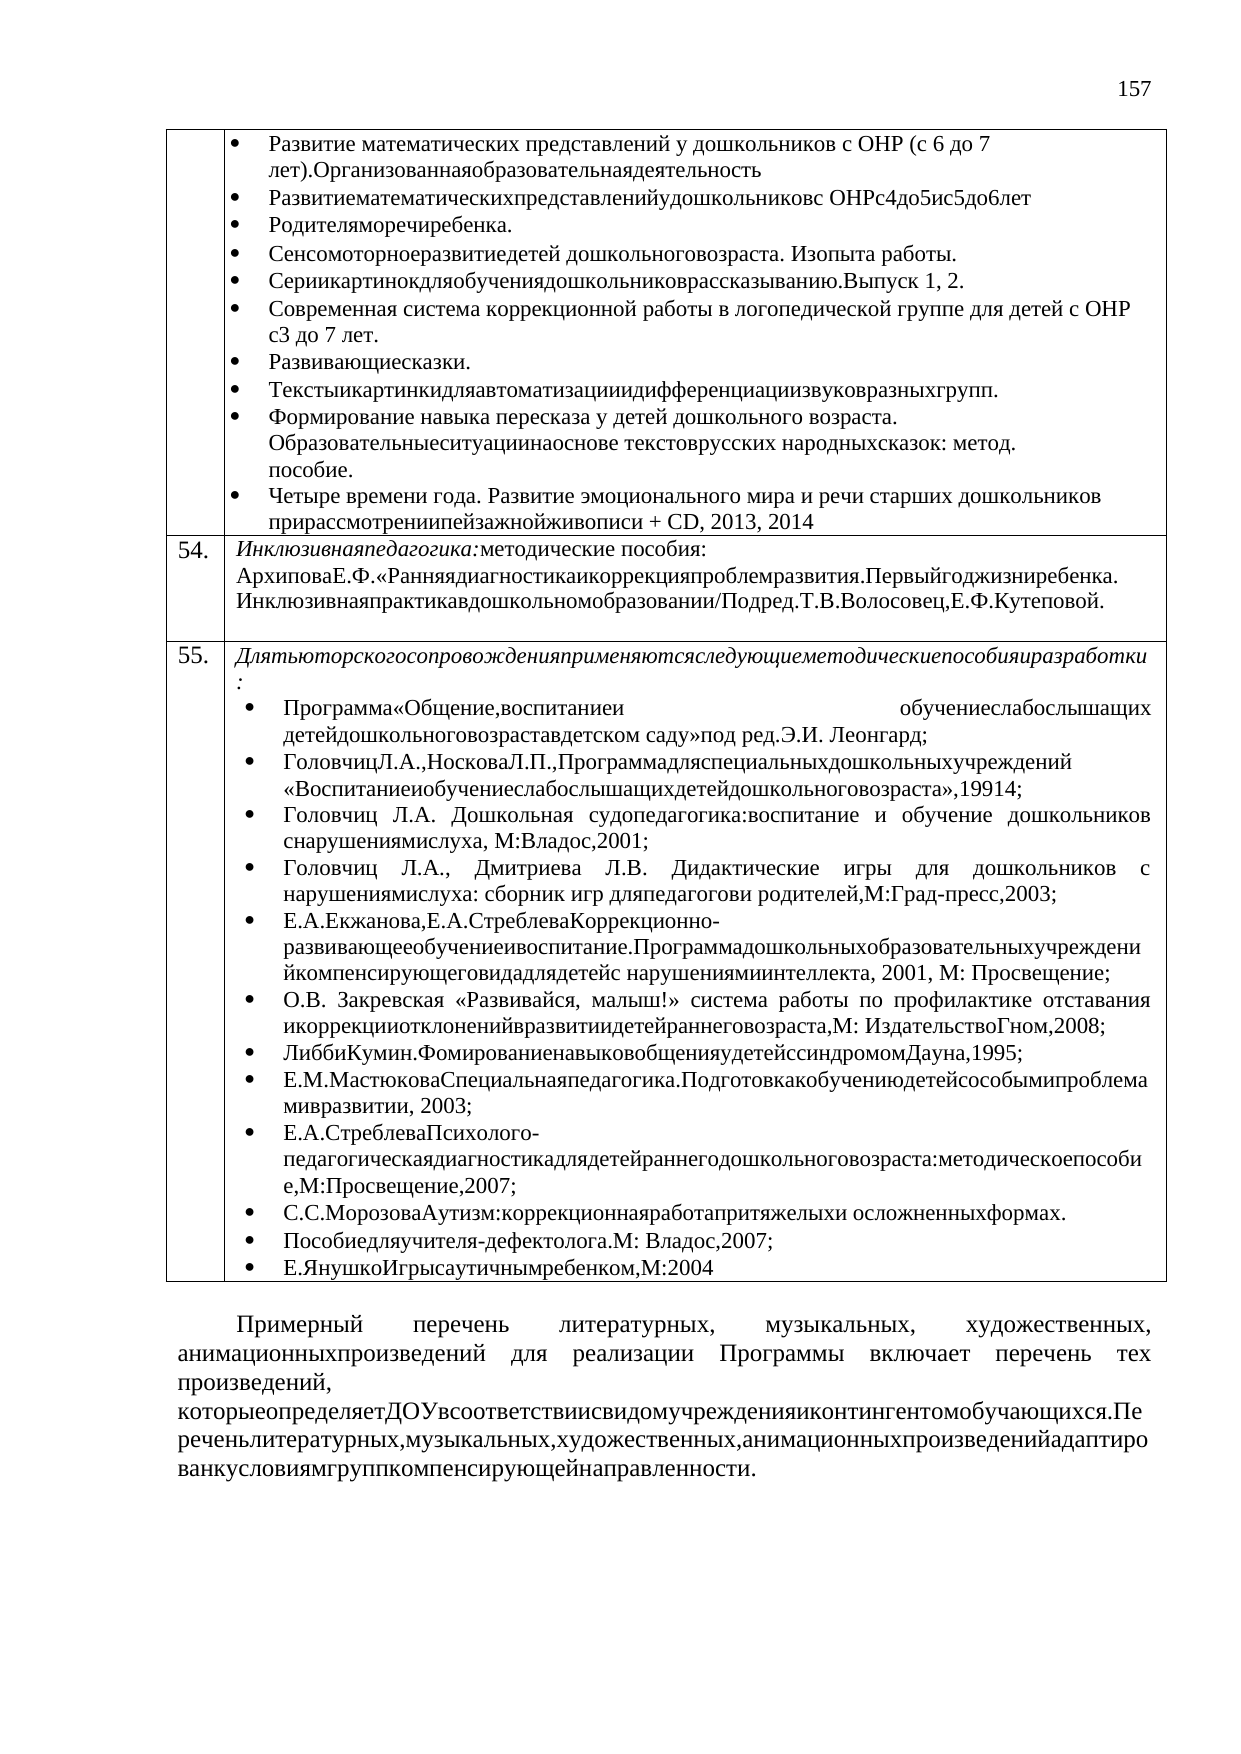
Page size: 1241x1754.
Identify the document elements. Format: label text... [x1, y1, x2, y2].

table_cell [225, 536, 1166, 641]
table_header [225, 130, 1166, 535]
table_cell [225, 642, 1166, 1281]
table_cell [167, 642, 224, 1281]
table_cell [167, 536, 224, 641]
text Примерный перечень литературных, музыкальных, художественных, анимационныхпроизведений для реализации Программы включает перечень тех произведений, которыеопределяетДОУвсоответствиисвидомучрежденияиконтингентомобучающихся.Переченьлитературных,музыкальных,художественных,анимационныхпроизведенийадаптированкусловиямгруппкомпенсирующейнаправленности. [177, 1309, 1152, 1482]
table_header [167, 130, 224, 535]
